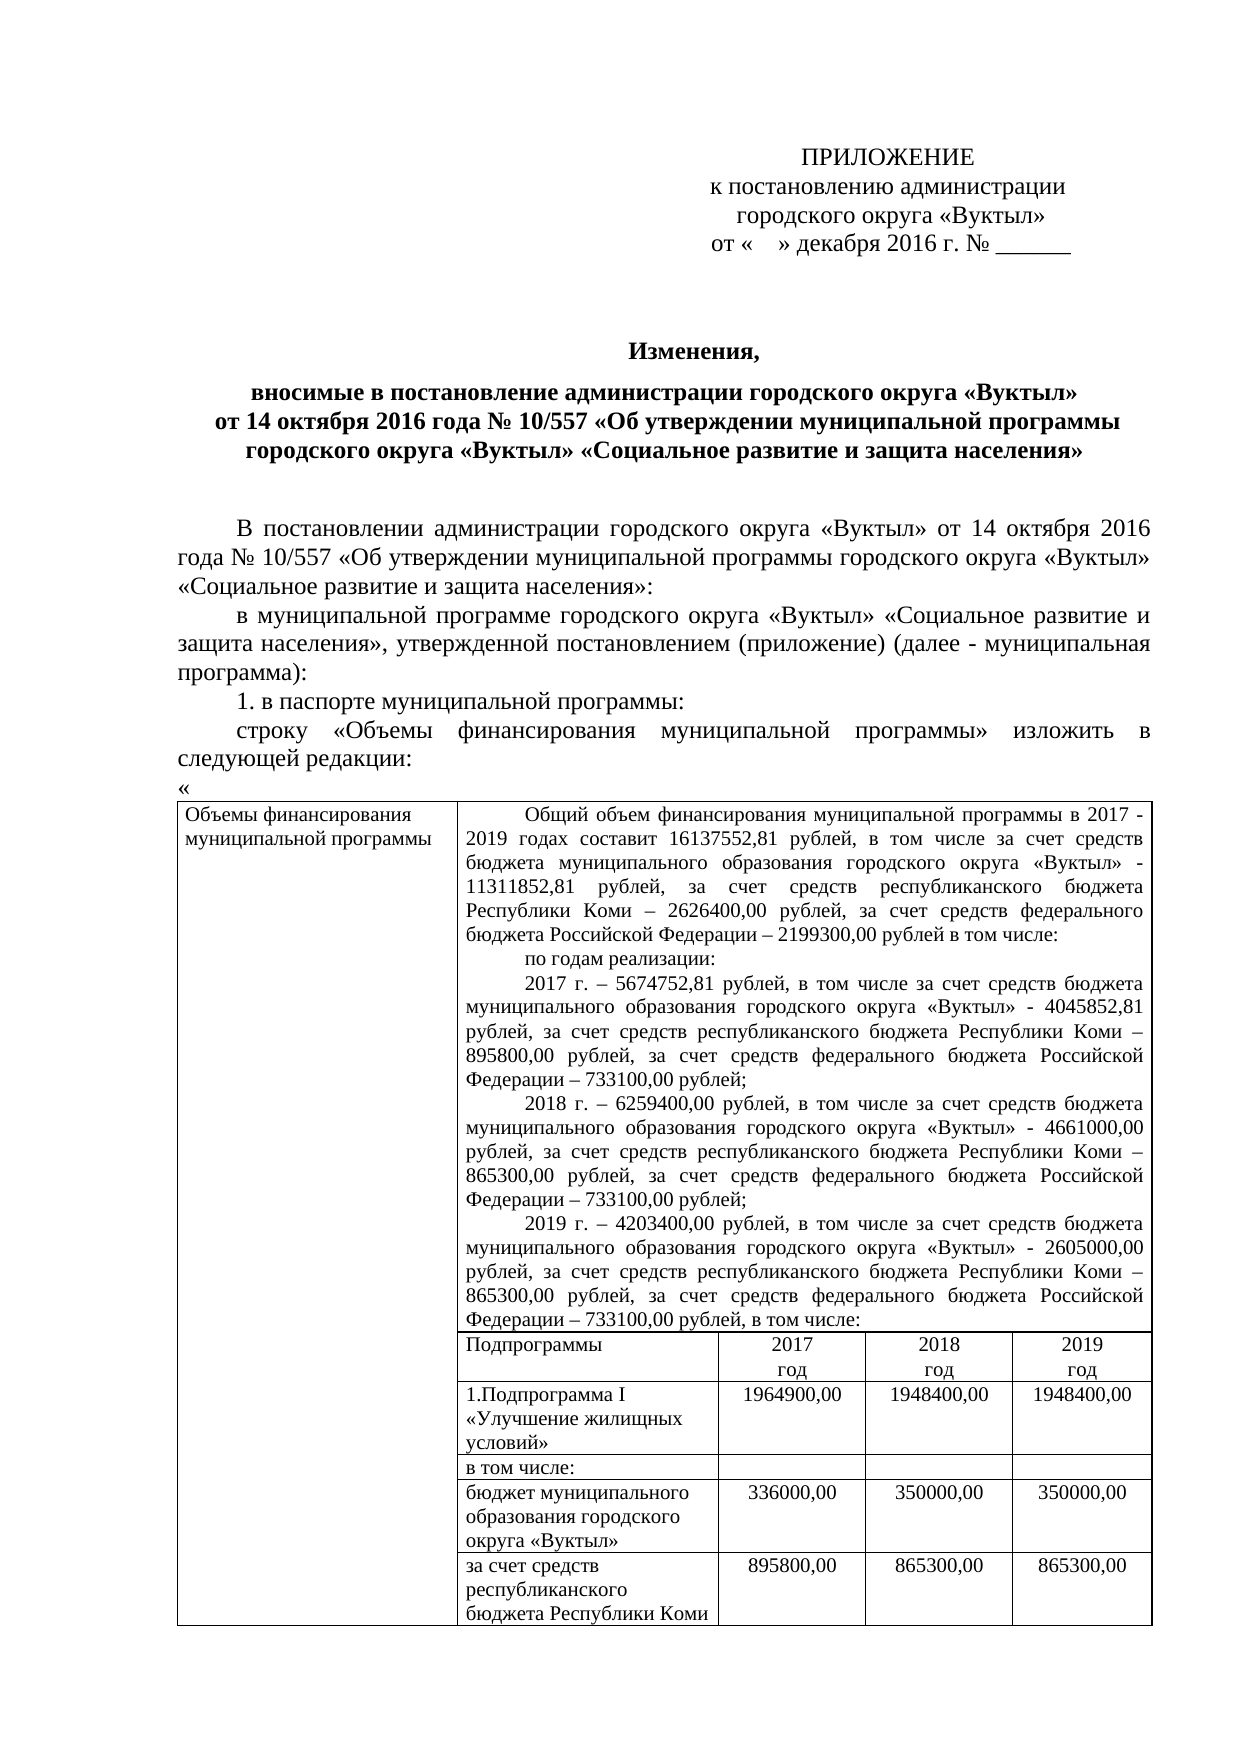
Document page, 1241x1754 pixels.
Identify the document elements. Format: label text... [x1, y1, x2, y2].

text городского округа «Вуктыл» [177, 200, 1152, 228]
table_cell 336000,00 [719, 1480, 865, 1552]
table_cell 865300,00 [1013, 1553, 1151, 1625]
table_cell 350000,00 [866, 1480, 1012, 1552]
table_cell в том числе: [458, 1455, 718, 1479]
table_cell бюджет муниципального образования городского округа «Вуктыл» [458, 1480, 718, 1552]
table_cell [1013, 1455, 1151, 1479]
text от 14 октября 2016 года № 10/557 «Об утверждении муниципальной программы городского округа «Вуктыл» «Социальное развитие и защита населения» [177, 406, 1152, 463]
table_cell за счет средств республиканского бюджета Республики Коми [458, 1553, 718, 1625]
table_cell 1964900,00 [719, 1382, 865, 1454]
table_cell Подпрограммы [458, 1333, 718, 1381]
text от « » декабря . № ______ [177, 228, 1152, 257]
text Изменения, [177, 336, 1152, 365]
table_header Общий объем финансирования муниципальной программы в 2017 - 2019 годах составит 16137552,81 рублей, в том числе за счет средств бюджета муниципального образования городского округа «Вуктыл» - 11311852,81 рублей, за счет средств республиканского бюджета Республики Коми – 2626400,00 рублей, за счет средств федерального бюджета Российской Федерации – 2199300,00 рублей в том числе: по годам реализации: . – 5674752,81 рублей, в том числе за счет средств бюджета муниципального образования городского округа «Вуктыл» - 4045852,81 рублей, за счет средств республиканского бюджета Республики Коми – 895800,00 рублей, за счет средств федерального бюджета Российской Федерации – 733100,00 рублей; . – 6259400,00 рублей, в том числе за счет средств бюджета муниципального образования городского округа «Вуктыл» - 4661000,00 рублей, за счет средств республиканского бюджета Республики Коми – 865300,00 рублей, за счет средств федерального бюджета Российской Федерации – 733100,00 рублей; . – 4203400,00 рублей, в том числе за счет средств бюджета муниципального образования городского округа «Вуктыл» - 2605000,00 рублей, за счет средств республиканского бюджета Республики Коми – 865300,00 рублей, за счет средств федерального бюджета Российской Федерации – 733100,00 рублей, в том числе: [458, 802, 1151, 1331]
text « [177, 772, 1152, 801]
text вносимые в постановление администрации городского округа «Вуктыл» [177, 377, 1152, 406]
table_cell 865300,00 [866, 1553, 1012, 1625]
table_cell 1.Подпрограмма I «Улучшение жилищных условий» [458, 1382, 718, 1454]
text строку «Объемы финансирования муниципальной программы» изложить в следующей редакции: [177, 715, 1152, 772]
table_cell 2019 год [1013, 1333, 1151, 1381]
table_cell 1948400,00 [1013, 1382, 1151, 1454]
table_cell 2018 год [866, 1333, 1012, 1381]
table_cell [719, 1455, 865, 1479]
table_cell 350000,00 [1013, 1480, 1151, 1552]
table_cell 1948400,00 [866, 1382, 1012, 1454]
text в муниципальной программе городского округа «Вуктыл» «Социальное развитие и защита населения», утвержденной постановлением (приложение) (далее - муниципальная программа): [177, 600, 1152, 686]
table_cell 895800,00 [719, 1553, 865, 1625]
text к постановлению администрации [177, 171, 1152, 200]
table_header Объемы финансирования муниципальной программы [178, 802, 457, 1625]
text 1. в паспорте муниципальной программы: [177, 686, 1152, 715]
table_cell 2017 год [719, 1333, 865, 1381]
text ПРИЛОЖЕНИЕ [177, 142, 1152, 171]
table_cell [866, 1455, 1012, 1479]
text В постановлении администрации городского округа «Вуктыл» от 14 октября 2016 года № 10/557 «Об утверждении муниципальной программы городского округа «Вуктыл» «Социальное развитие и защита населения»: [177, 513, 1152, 600]
